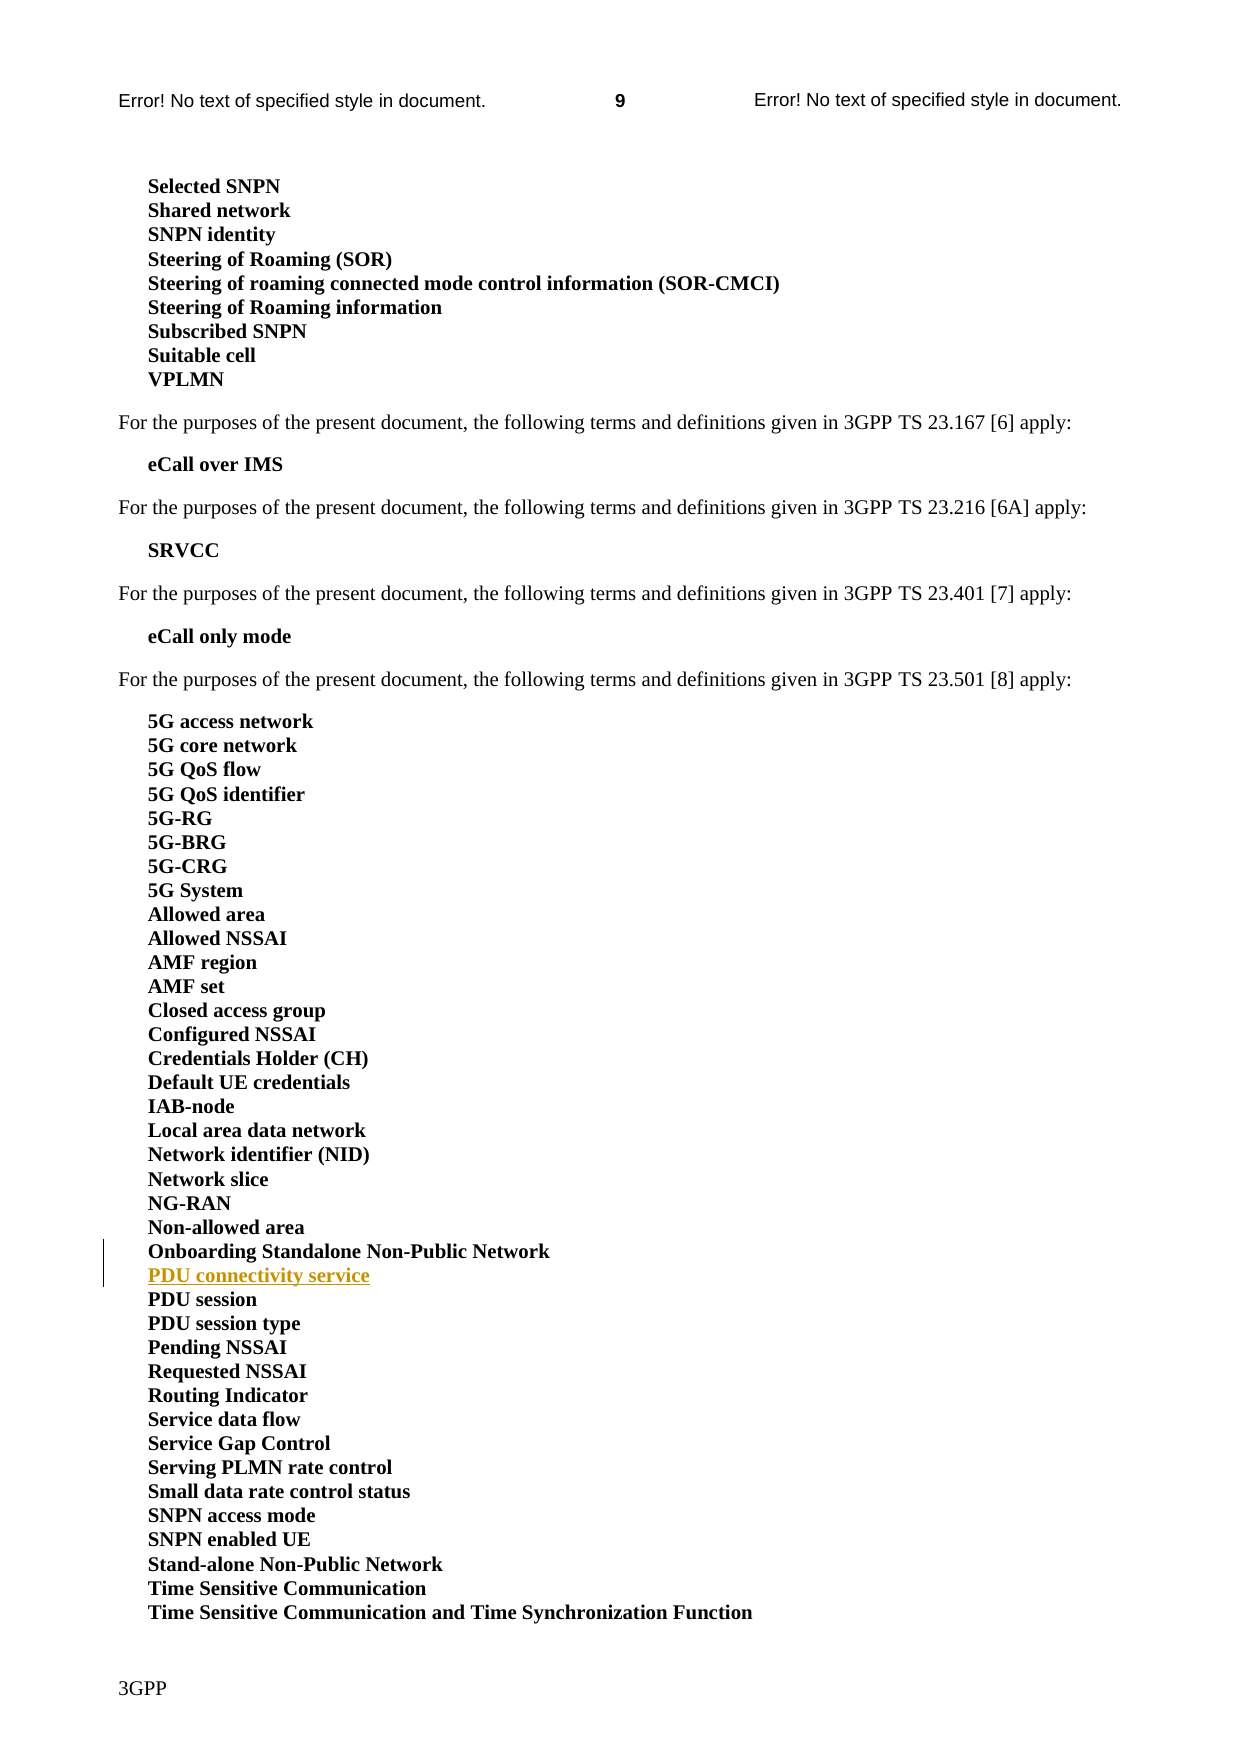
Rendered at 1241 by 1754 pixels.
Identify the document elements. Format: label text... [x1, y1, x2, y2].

text SNPN enabled UE [148, 1527, 1122, 1551]
text 5G-BRG [148, 829, 1122, 854]
text 5G-CRG [148, 854, 1122, 878]
text Configured NSSAI [148, 1022, 1122, 1046]
text NG-RAN [148, 1191, 1122, 1214]
text 5G core network [148, 733, 1122, 757]
text 5G QoS flow [148, 757, 1122, 781]
text Closed access group [148, 998, 1122, 1022]
text For the purposes of the present document, the following terms and definitions given in 3GPP TS 23.401 [7] apply: [118, 581, 1122, 605]
text Allowed NSSAI [148, 926, 1122, 950]
text Allowed area [148, 902, 1122, 926]
text Network identifier (NID) [148, 1142, 1122, 1166]
text Small data rate control status [148, 1479, 1122, 1503]
text Time Sensitive Communication and Time Synchronization Function [148, 1599, 1122, 1624]
text VPLMN [148, 367, 1122, 391]
text AMF set [148, 974, 1122, 998]
text For the purposes of the present document, the following terms and definitions given in 3GPP TS 23.501 [8] apply: [118, 666, 1122, 691]
text AMF region [148, 950, 1122, 974]
text Routing Indicator [148, 1383, 1122, 1407]
text Non-allowed area [148, 1214, 1122, 1239]
text Network slice [148, 1166, 1122, 1191]
text Selected SNPN [148, 174, 1122, 198]
text 5G-RG [148, 806, 1122, 829]
text Shared network [148, 198, 1122, 222]
text Steering of Roaming information [148, 294, 1122, 319]
text SNPN identity [148, 222, 1122, 246]
text PDU session type [148, 1311, 1122, 1335]
text Suitable cell [148, 343, 1122, 367]
text Subscribed SNPN [148, 319, 1122, 343]
text eCall only mode [148, 624, 1122, 648]
text Time Sensitive Communication [148, 1576, 1122, 1599]
text Onboarding Standalone Non-Public Network [148, 1239, 1122, 1263]
text Service Gap Control [148, 1431, 1122, 1455]
text Service data flow [148, 1407, 1122, 1431]
text 5G access network [148, 709, 1122, 733]
text Default UE credentials [148, 1070, 1122, 1094]
text Requested NSSAI [148, 1359, 1122, 1383]
text Stand-alone Non-Public Network [148, 1551, 1122, 1576]
text eCall over IMS [148, 452, 1122, 476]
text For the purposes of the present document, the following terms and definitions given in 3GPP TS 23.167 [6] apply: [118, 409, 1122, 434]
text 5G QoS identifier [148, 781, 1122, 806]
text Pending NSSAI [148, 1335, 1122, 1359]
text PDU session [148, 1287, 1122, 1311]
text Credentials Holder (CH) [148, 1046, 1122, 1070]
text Steering of Roaming (SOR) [148, 246, 1122, 271]
text Serving PLMN rate control [148, 1455, 1122, 1479]
text SRVCC [148, 538, 1122, 562]
text Steering of roaming connected mode control information (SOR-CMCI) [148, 271, 1122, 294]
text 5G System [148, 878, 1122, 902]
text SNPN access mode [148, 1503, 1122, 1527]
text IAB-node [148, 1094, 1122, 1118]
text For the purposes of the present document, the following terms and definitions given in 3GPP TS 23.216 [6A] apply: [118, 495, 1122, 519]
text Local area data network [148, 1118, 1122, 1142]
